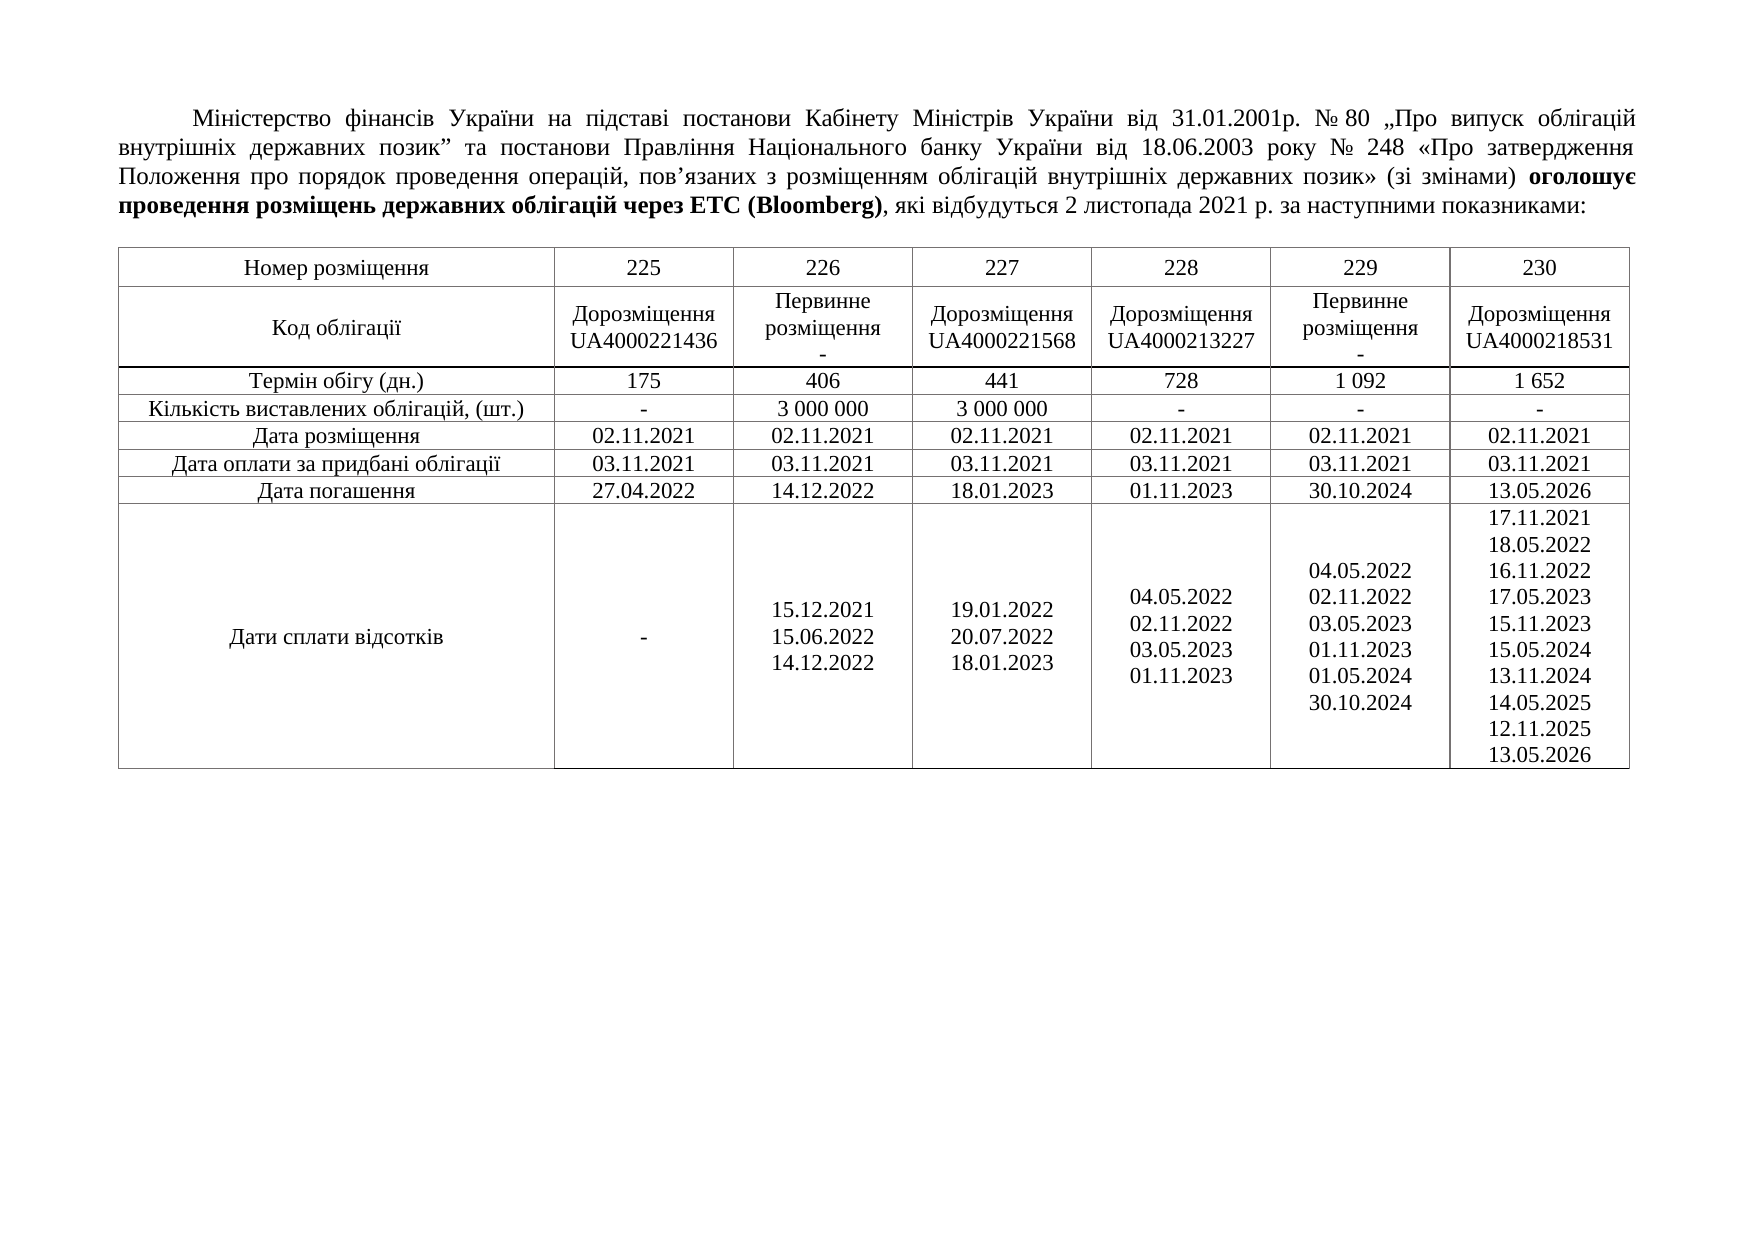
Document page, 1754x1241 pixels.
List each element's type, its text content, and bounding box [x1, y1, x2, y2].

table_cell 03.11.2021 [555, 450, 733, 476]
table_cell Код облігації [119, 287, 554, 366]
table_cell 728 [1092, 368, 1270, 394]
table_cell 18.01.2023 [913, 477, 1091, 503]
table_cell Кількість виставлених облігацій, (шт.) [119, 395, 554, 421]
table_cell 03.11.2021 [1271, 450, 1449, 476]
table_cell Дата оплати за придбані облігації [119, 450, 554, 476]
table_cell Дорозміщення UA4000221568 [913, 287, 1091, 366]
table_cell Дорозміщення UA4000218531 [1451, 287, 1629, 366]
table_cell 406 [734, 368, 912, 394]
table_cell - [555, 504, 733, 768]
table_cell Первинне розміщення - [1271, 287, 1449, 366]
table_cell - [1451, 395, 1629, 421]
table_cell 01.11.2023 [1092, 477, 1270, 503]
table_header 227 [913, 248, 1091, 286]
table_cell 15.12.2021 15.06.2022 14.12.2022 [734, 504, 912, 768]
table_cell 27.04.2022 [555, 477, 733, 503]
table_header 228 [1092, 248, 1270, 286]
table_cell 3 000 000 [913, 395, 1091, 421]
table_cell 03.11.2021 [913, 450, 1091, 476]
table_cell 13.05.2026 [1451, 477, 1629, 503]
table_header 229 [1271, 248, 1449, 286]
table_cell 1 092 [1271, 368, 1449, 394]
table_cell 02.11.2021 [734, 422, 912, 448]
table_cell 02.11.2021 [913, 422, 1091, 448]
table_cell 14.12.2022 [734, 477, 912, 503]
table_cell 04.05.2022 02.11.2022 03.05.2023 01.11.2023 01.05.2024 30.10.2024 [1271, 504, 1449, 768]
table_cell Дати сплати відсотків [119, 504, 554, 768]
table_cell 19.01.2022 20.07.2022 18.01.2023 [913, 504, 1091, 768]
table_cell Первинне розміщення - [734, 287, 912, 366]
table_header 226 [734, 248, 912, 286]
table_cell 1 652 [1451, 368, 1629, 394]
table_cell 3 000 000 [734, 395, 912, 421]
text Міністерство фінансів України на підставі постанови Кабінету Міністрів України від 31.01.2001р. № 80 „Про випуск облігацій внутрішніх державних позик” та постанови Правління Національного банку України від 18.06.2003 року № 248 «Про затвердження Положення про порядок проведення операцій, пов’язаних з розміщенням облігацій внутрішніх державних позик» (зі змінами) оголошує проведення розміщень державних облігацій через ЕТС (Bloomberg), які відбудуться за наступними показниками: [118, 103, 1636, 218]
table_cell Термін обігу (дн.) [119, 368, 554, 394]
table_cell - [1092, 395, 1270, 421]
table_cell 441 [913, 368, 1091, 394]
table_cell 02.11.2021 [1092, 422, 1270, 448]
table_cell 02.11.2021 [1451, 422, 1629, 448]
table_header 225 [555, 248, 733, 286]
table_header Номер розміщення [119, 248, 554, 286]
table_cell 175 [555, 368, 733, 394]
table_cell 04.05.2022 02.11.2022 03.05.2023 01.11.2023 [1092, 504, 1270, 768]
table_cell - [1271, 395, 1449, 421]
table_cell 03.11.2021 [1092, 450, 1270, 476]
table_cell Дорозміщення UA4000213227 [1092, 287, 1270, 366]
table_cell 17.11.2021 18.05.2022 16.11.2022 17.05.2023 15.11.2023 15.05.2024 13.11.2024 14.05.2025 12.11.2025 13.05.2026 [1451, 504, 1629, 768]
table_cell 02.11.2021 [555, 422, 733, 448]
table_cell 02.11.2021 [1271, 422, 1449, 448]
table_cell - [555, 395, 733, 421]
table_header 230 [1451, 248, 1629, 286]
table_cell Дата погашення [119, 477, 554, 503]
table_cell 30.10.2024 [1271, 477, 1449, 503]
table_cell 03.11.2021 [734, 450, 912, 476]
table_cell 03.11.2021 [1451, 450, 1629, 476]
table_cell Дата розміщення [119, 422, 554, 448]
table_cell Дорозміщення UA4000221436 [555, 287, 733, 366]
